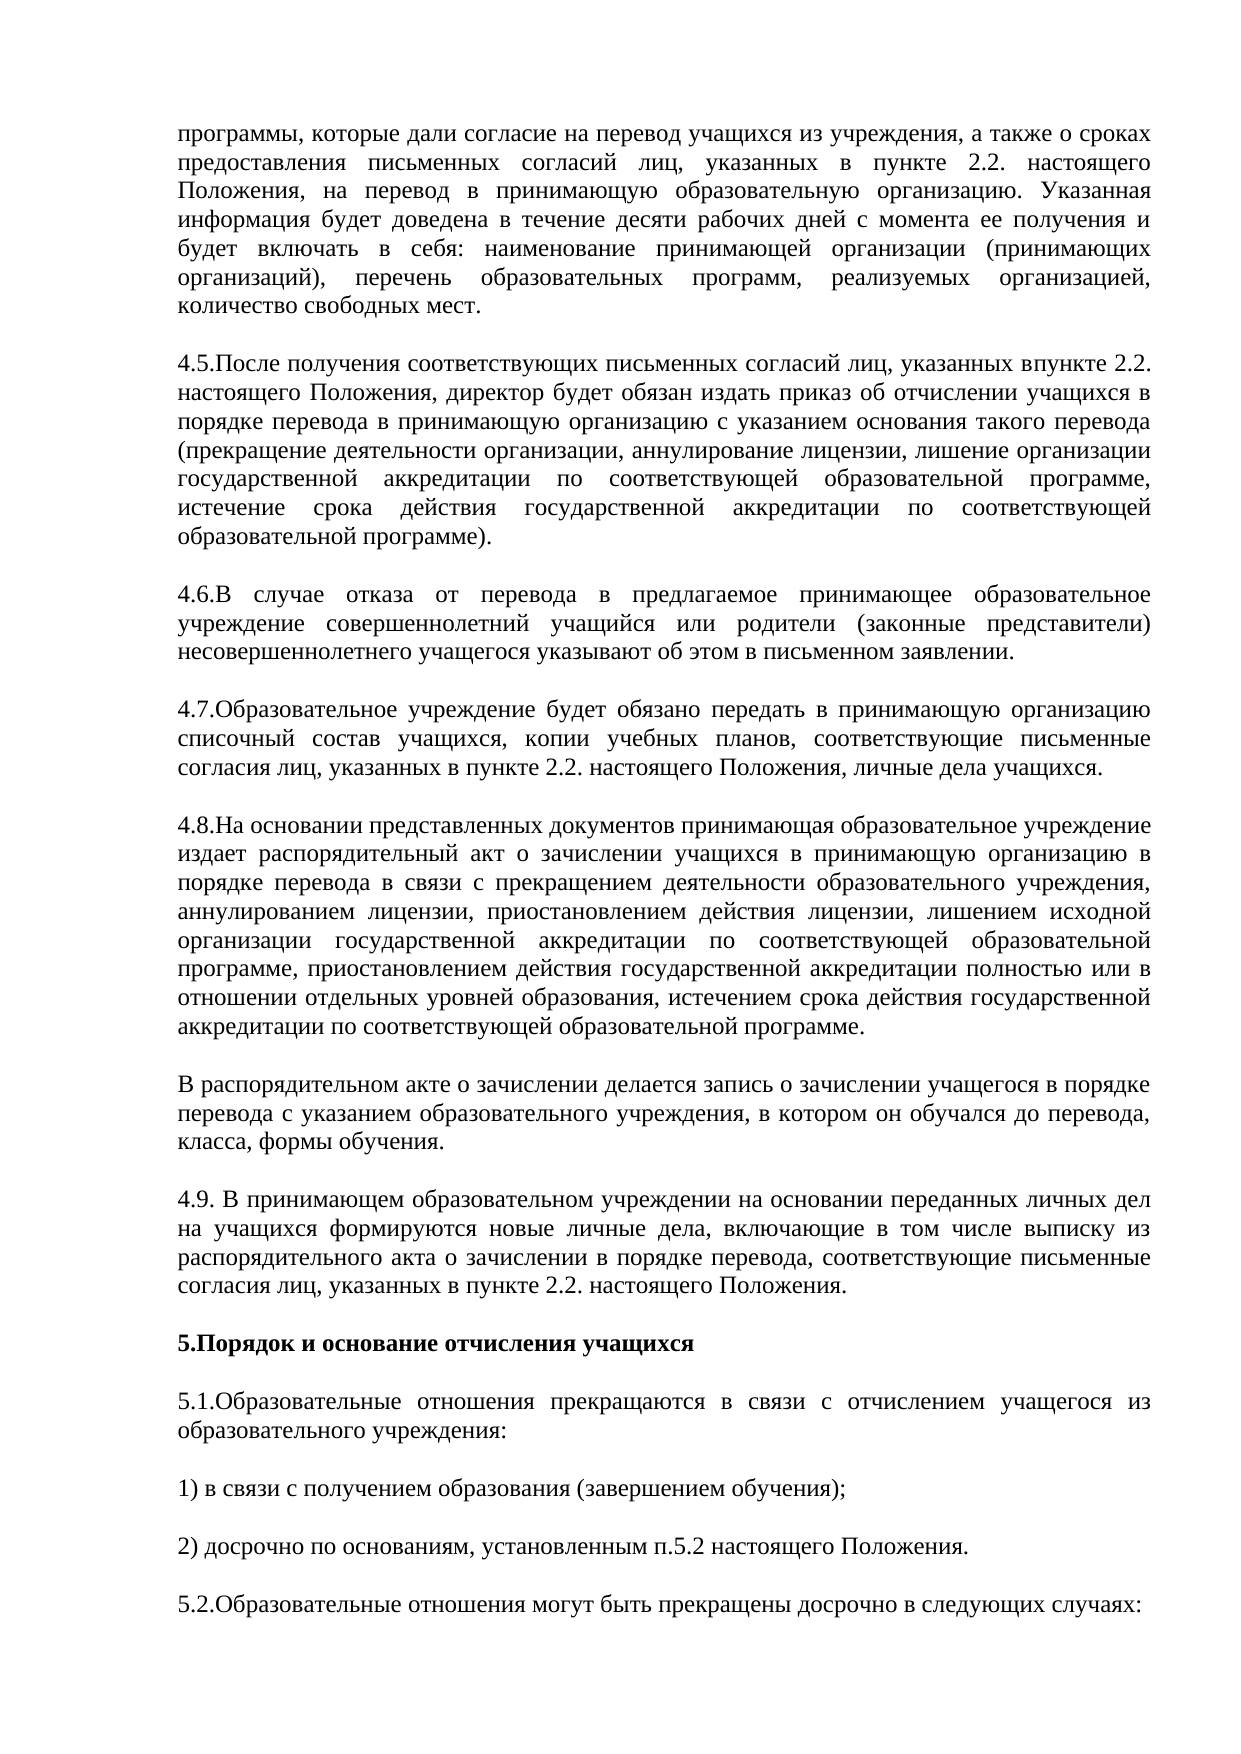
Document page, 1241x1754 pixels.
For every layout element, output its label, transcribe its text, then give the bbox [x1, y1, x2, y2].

text В распорядительном акте о зачислении делается запись о зачислении учащегося в порядке перевода с указанием образовательного учреждения, в котором он обучался до перевода, класса, формы обучения. [177, 1069, 1152, 1155]
text 4.5.После получения соответствующих письменных согласий лиц, указанных впункте 2.2. настоящего Положения, директор будет обязан издать приказ об отчислении учащихся в порядке перевода в принимающую организацию с указанием основания такого перевода (прекращение деятельности организации, аннулирование лицензии, лишение организации государственной аккредитации по соответствующей образовательной программе, истечение срока действия государственной аккредитации по соответствующей образовательной программе). [177, 348, 1152, 550]
text 5.1.Образовательные отношения прекращаются в связи с отчислением учащегося из образовательного учреждения: [177, 1386, 1152, 1444]
text 4.7.Образовательное учреждение будет обязано передать в принимающую организацию списочный состав учащихся, копии учебных планов, соответствующие письменные согласия лиц, указанных в пункте 2.2. настоящего Положения, личные дела учащихся. [177, 694, 1152, 781]
text 4.6.В случае отказа от перевода в предлагаемое принимающее образовательное учреждение совершеннолетний учащийся или родители (законные представители) несовершеннолетнего учащегося указывают об этом в письменном заявлении. [177, 579, 1152, 665]
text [177, 118, 1152, 319]
text 2) досрочно по основаниям, установленным п.5.2 настоящего Положения. [177, 1531, 1152, 1560]
text 5.2.Образовательные отношения могут быть прекращены досрочно в следующих случаях: [177, 1589, 1152, 1618]
text 1) в связи с получением образования (завершением обучения); [177, 1473, 1152, 1502]
text 5.Порядок и основание отчисления учащихся [177, 1328, 1152, 1357]
text 4.9. В принимающем образовательном учреждении на основании переданных личных дел на учащихся формируются новые личные дела, включающие в том числе выписку из распорядительного акта о зачислении в порядке перевода, соответствующие письменные согласия лиц, указанных в пункте 2.2. настоящего Положения. [177, 1184, 1152, 1299]
text 4.8.На основании представленных документов принимающая образовательное учреждение издает распорядительный акт о зачислении учащихся в принимающую организацию в порядке перевода в связи с прекращением деятельности образовательного учреждения, аннулированием лицензии, приостановлением действия лицензии, лишением исходной организации государственной аккредитации по соответствующей образовательной программе, приостановлением действия государственной аккредитации полностью или в отношении отдельных уровней образования, истечением срока действия государственной аккредитации по соответствующей образовательной программе. [177, 810, 1152, 1040]
